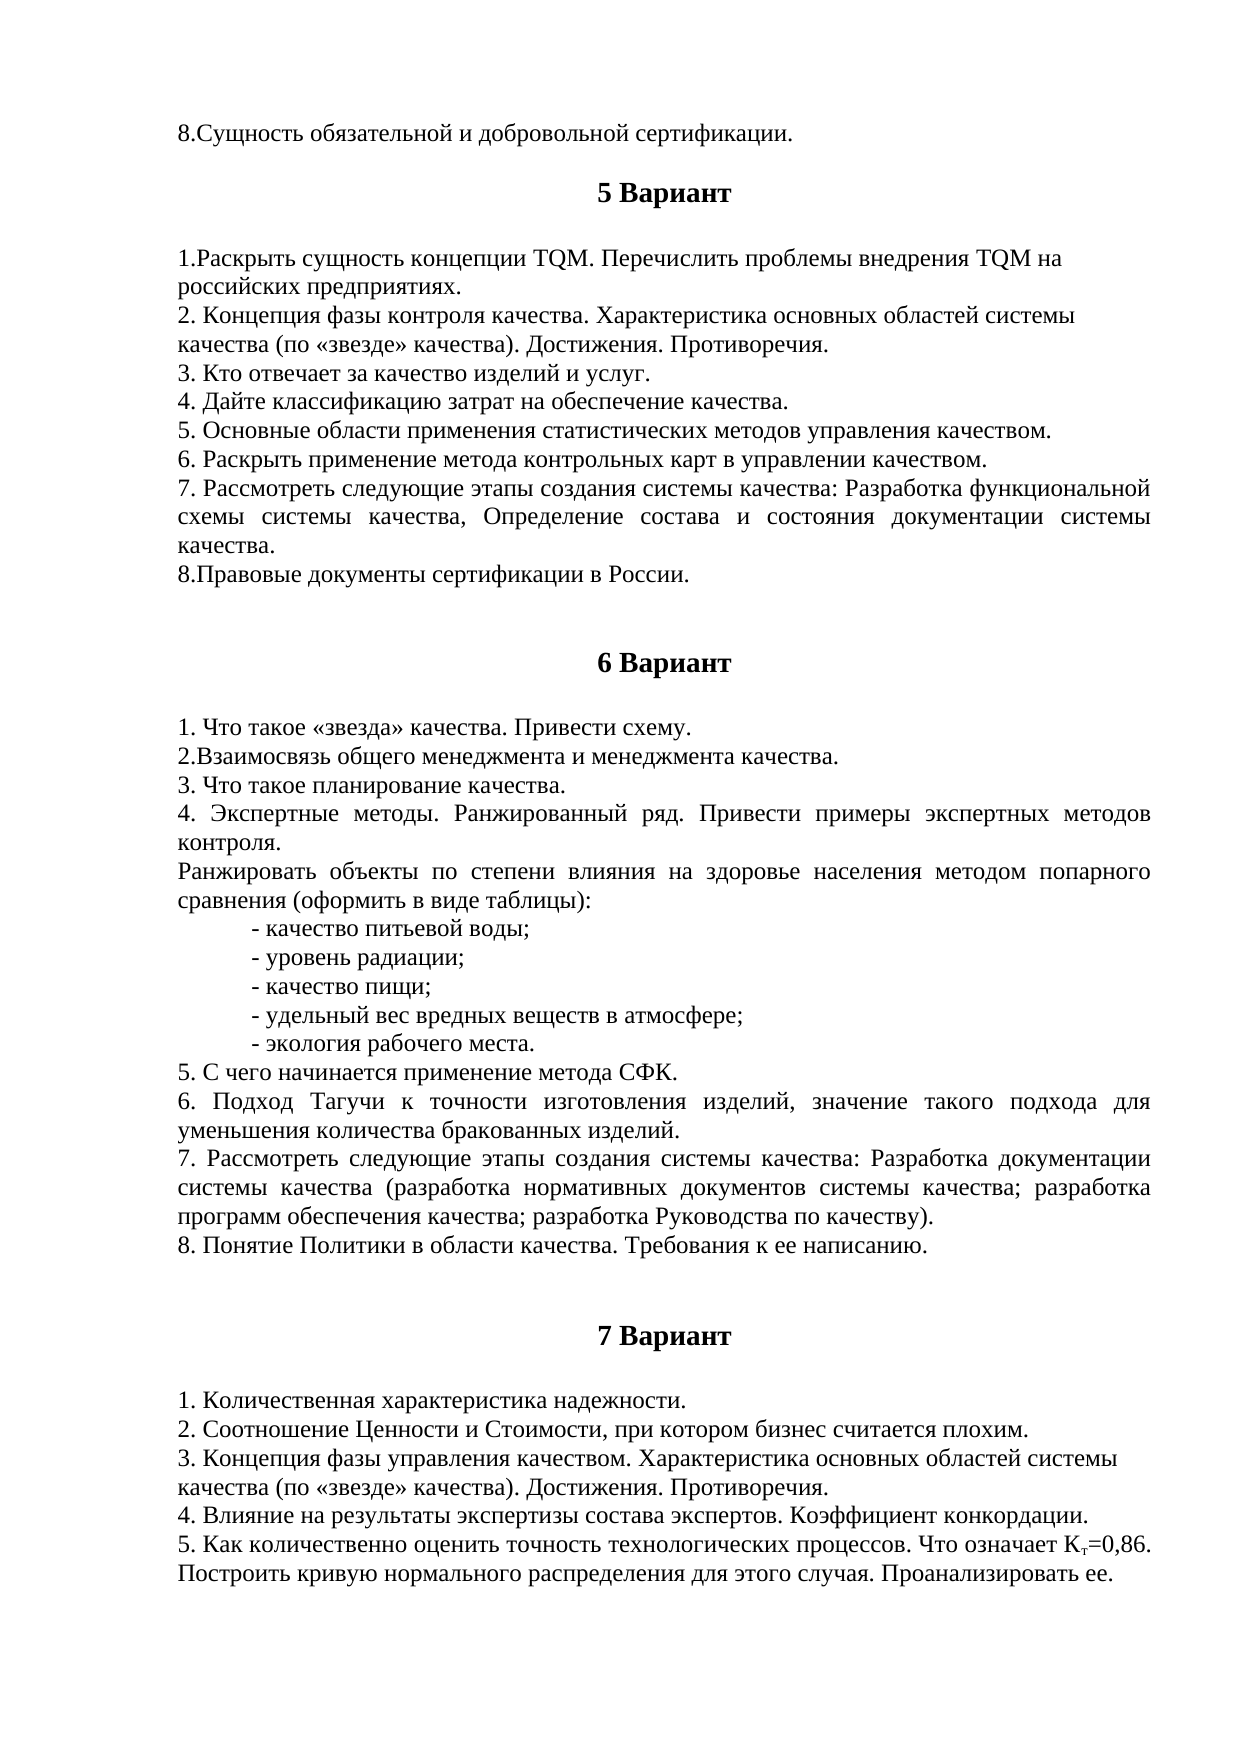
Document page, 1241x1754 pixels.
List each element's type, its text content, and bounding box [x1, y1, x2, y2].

text 5 Вариант [177, 176, 1152, 209]
text 6 Вариант [177, 645, 1152, 679]
text 7. Рассмотреть следующие этапы создания системы качества: Разработка документации системы качества (разработка нормативных документов системы качества; разработка программ обеспечения качества; разработка Руководства по качеству). [177, 1143, 1152, 1230]
text 3. Кто отвечает за качество изделий и услуг. [177, 358, 1152, 386]
text 1. Количественная характеристика надежности. [177, 1386, 1152, 1414]
text 8.Сущность обязательной и добровольной сертификации. [177, 118, 1152, 147]
text 6. Подход Тагучи к точности изготовления изделий, значение такого подхода для уменьшения количества бракованных изделий. [177, 1086, 1152, 1143]
text 2. Концепция фазы контроля качества. Характеристика основных областей системы качества (по «звезде» качества). Достижения. Противоречия. [177, 300, 1152, 358]
text 4. Дайте классификацию затрат на обеспечение качества. [177, 386, 1152, 415]
text - экология рабочего места. [251, 1028, 1152, 1057]
text - качество пищи; [251, 971, 1152, 1000]
text 2.Взаимосвязь общего менеджмента и менеджмента качества. [177, 741, 1152, 770]
text 2. Соотношение Ценности и Стоимости, при котором бизнес считается плохим. [177, 1414, 1152, 1443]
text 5. Основные области применения статистических методов управления качеством. [177, 415, 1152, 444]
text 3. Концепция фазы управления качеством. Характеристика основных областей системы качества (по «звезде» качества). Достижения. Противоречия. [177, 1443, 1152, 1501]
text - качество питьевой воды; [251, 913, 1152, 942]
text 1.Раскрыть сущность концепции TQM. Перечислить проблемы внедрения TQM на российских предприятиях. [177, 243, 1152, 300]
text - уровень радиации; [251, 942, 1152, 971]
text - удельный вес вредных веществ в атмосфере; [251, 1000, 1152, 1028]
text Ранжировать объекты по степени влияния на здоровье населения методом попарного сравнения (оформить в виде таблицы): [177, 856, 1152, 913]
text 7 Вариант [177, 1318, 1152, 1352]
text 4. Влияние на результаты экспертизы состава экспертов. Коэффициент конкордации. [177, 1501, 1152, 1529]
text 8.Правовые документы сертификации в России. [177, 559, 1152, 588]
text 6. Раскрыть применение метода контрольных карт в управлении качеством. [177, 444, 1152, 473]
text 3. Что такое планирование качества. [177, 770, 1152, 798]
text 4. Экспертные методы. Ранжированный ряд. Привести примеры экспертных методов контроля. [177, 798, 1152, 856]
text 1. Что такое «звезда» качества. Привести схему. [177, 712, 1152, 741]
text 5. Как количественно оценить точность технологических процессов. Что означает Кт=0,86. Построить кривую нормального распределения для этого случая. Проанализировать ее. [177, 1529, 1152, 1587]
text 8. Понятие Политики в области качества. Требования к ее написанию. [177, 1230, 1152, 1258]
text 7. Рассмотреть следующие этапы создания системы качества: Разработка функциональной схемы системы качества, Определение состава и состояния документации системы качества. [177, 473, 1152, 559]
text 5. С чего начинается применение метода СФК. [177, 1057, 1152, 1086]
